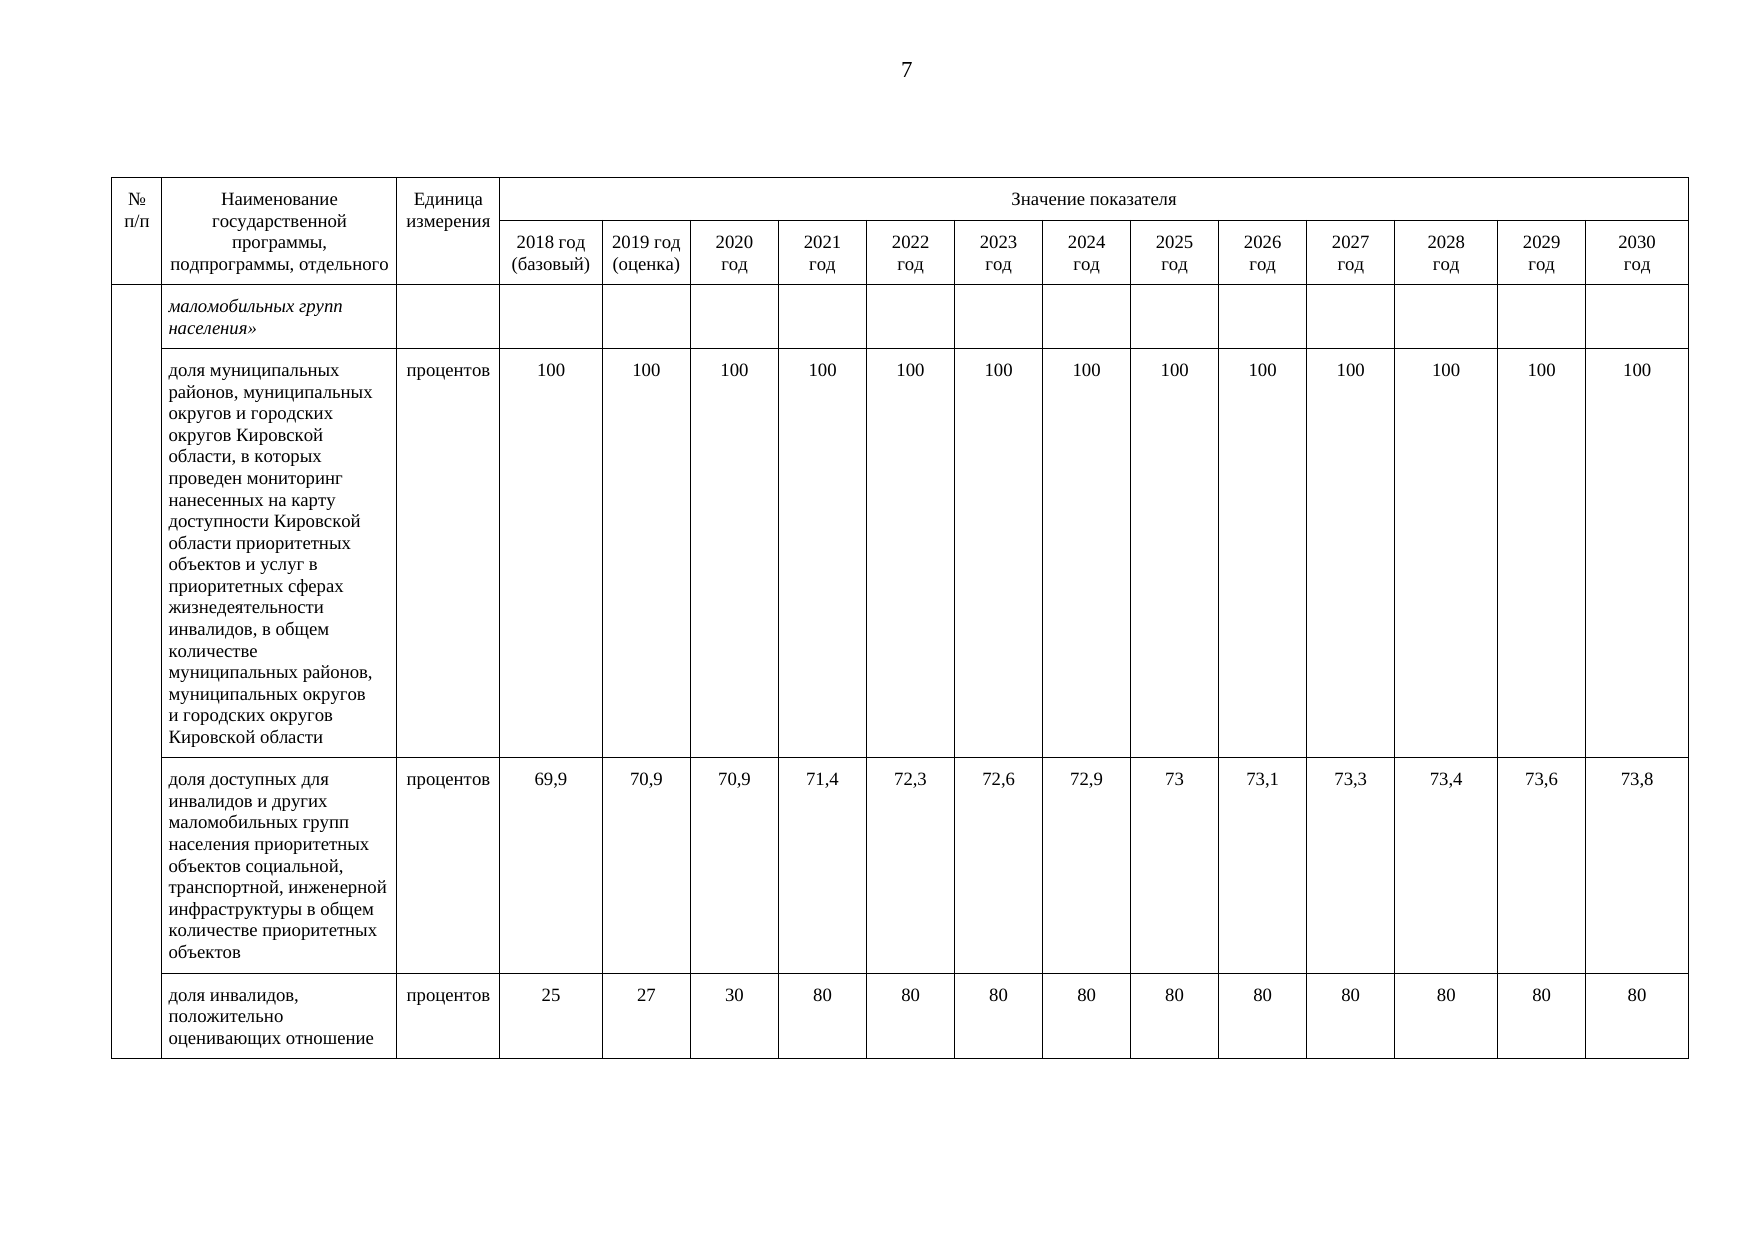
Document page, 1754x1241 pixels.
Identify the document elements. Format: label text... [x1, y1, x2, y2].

table_cell 100 [955, 349, 1042, 757]
table_cell 2029 год [1498, 221, 1585, 284]
table_header Наименование государственной программы, подпрограммы, отдельного мероприятия, проекта, показателя, цель, задача [162, 178, 396, 284]
table_cell 30 [691, 974, 778, 1058]
table_cell 100 [691, 349, 778, 757]
table_cell 70,9 [603, 758, 690, 972]
table_cell 100 [603, 349, 690, 757]
table_cell 80 [1043, 974, 1130, 1058]
table_cell 73,6 [1498, 758, 1585, 972]
table_cell 80 [955, 974, 1042, 1058]
table_cell 73,1 [1219, 758, 1306, 972]
table_cell 80 [1498, 974, 1585, 1058]
table_cell 2021 год [779, 221, 866, 284]
table_cell 2025 год [1131, 221, 1218, 284]
table_cell [1307, 285, 1394, 348]
table_cell 100 [779, 349, 866, 757]
table_cell [1131, 285, 1218, 348]
table_cell [1586, 285, 1688, 348]
table_cell [691, 285, 778, 348]
table_cell 100 [1219, 349, 1306, 757]
table_cell 72,6 [955, 758, 1042, 972]
table_cell 2027 год [1307, 221, 1394, 284]
table_cell 73 [1131, 758, 1218, 972]
table_cell 27 [603, 974, 690, 1058]
table_cell 72,9 [1043, 758, 1130, 972]
table_cell 73,8 [1586, 758, 1688, 972]
table_cell 70,9 [691, 758, 778, 972]
table_cell 2019 год (оценка) [603, 221, 690, 284]
table_cell 100 [1307, 349, 1394, 757]
table_cell 80 [867, 974, 954, 1058]
table_cell 2020 год [691, 221, 778, 284]
table_cell 100 [500, 349, 602, 757]
table_cell процентов [397, 758, 499, 972]
table_header Значение показателя [500, 178, 1688, 220]
table_cell доля муниципальных районов, муниципальных округов и городских округов Кировской области, в которых проведен мониторинг нанесенных на карту доступности Кировской области приоритетных объектов и услуг в приоритетных сферах жизнедеятельности инвалидов, в общем количестве муниципальных районов, муниципальных округов и городских округов Кировской области [162, 349, 396, 757]
table_cell 100 [1586, 349, 1688, 757]
table_cell 71,4 [779, 758, 866, 972]
table_cell 2026 год [1219, 221, 1306, 284]
table_cell процентов [397, 349, 499, 757]
table_cell 25 [500, 974, 602, 1058]
table_cell процентов [397, 974, 499, 1058]
table_cell 80 [1131, 974, 1218, 1058]
table_cell 80 [779, 974, 866, 1058]
table_cell [779, 285, 866, 348]
table_cell 80 [1307, 974, 1394, 1058]
table_cell 100 [1395, 349, 1497, 757]
table_cell 100 [1043, 349, 1130, 757]
table_cell 72,3 [867, 758, 954, 972]
table_cell доля доступных для инвалидов и других маломобильных групп населения приоритетных объектов социальной, транспортной, инженерной инфраструктуры в общем количестве приоритетных объектов [162, 758, 396, 972]
table_cell [955, 285, 1042, 348]
table_cell [1395, 285, 1497, 348]
table_cell 100 [867, 349, 954, 757]
table_cell 100 [1131, 349, 1218, 757]
table_cell 2018 год (базовый) [500, 221, 602, 284]
table_cell 80 [1219, 974, 1306, 1058]
table_cell [500, 285, 602, 348]
table_cell 2024 год [1043, 221, 1130, 284]
table_cell 2022 год [867, 221, 954, 284]
table_cell 80 [1586, 974, 1688, 1058]
table_cell [867, 285, 954, 348]
table_header № п/п [112, 178, 161, 284]
table_cell маломобильных групп населения» [162, 285, 396, 348]
table_cell [1043, 285, 1130, 348]
table_cell [603, 285, 690, 348]
table_cell [397, 285, 499, 348]
table_cell 73,3 [1307, 758, 1394, 972]
table_cell 73,4 [1395, 758, 1497, 972]
table_cell [1219, 285, 1306, 348]
table_cell 2028 год [1395, 221, 1497, 284]
table_header Единица измерения [397, 178, 499, 284]
table_cell 69,9 [500, 758, 602, 972]
table_cell 2023 год [955, 221, 1042, 284]
table_cell 100 [1498, 349, 1585, 757]
table_cell 2030 год [1586, 221, 1688, 284]
table_cell доля инвалидов, положительно оценивающих отношение [162, 974, 396, 1058]
table_cell 80 [1395, 974, 1497, 1058]
table_cell [112, 285, 161, 1058]
table_cell [1498, 285, 1585, 348]
